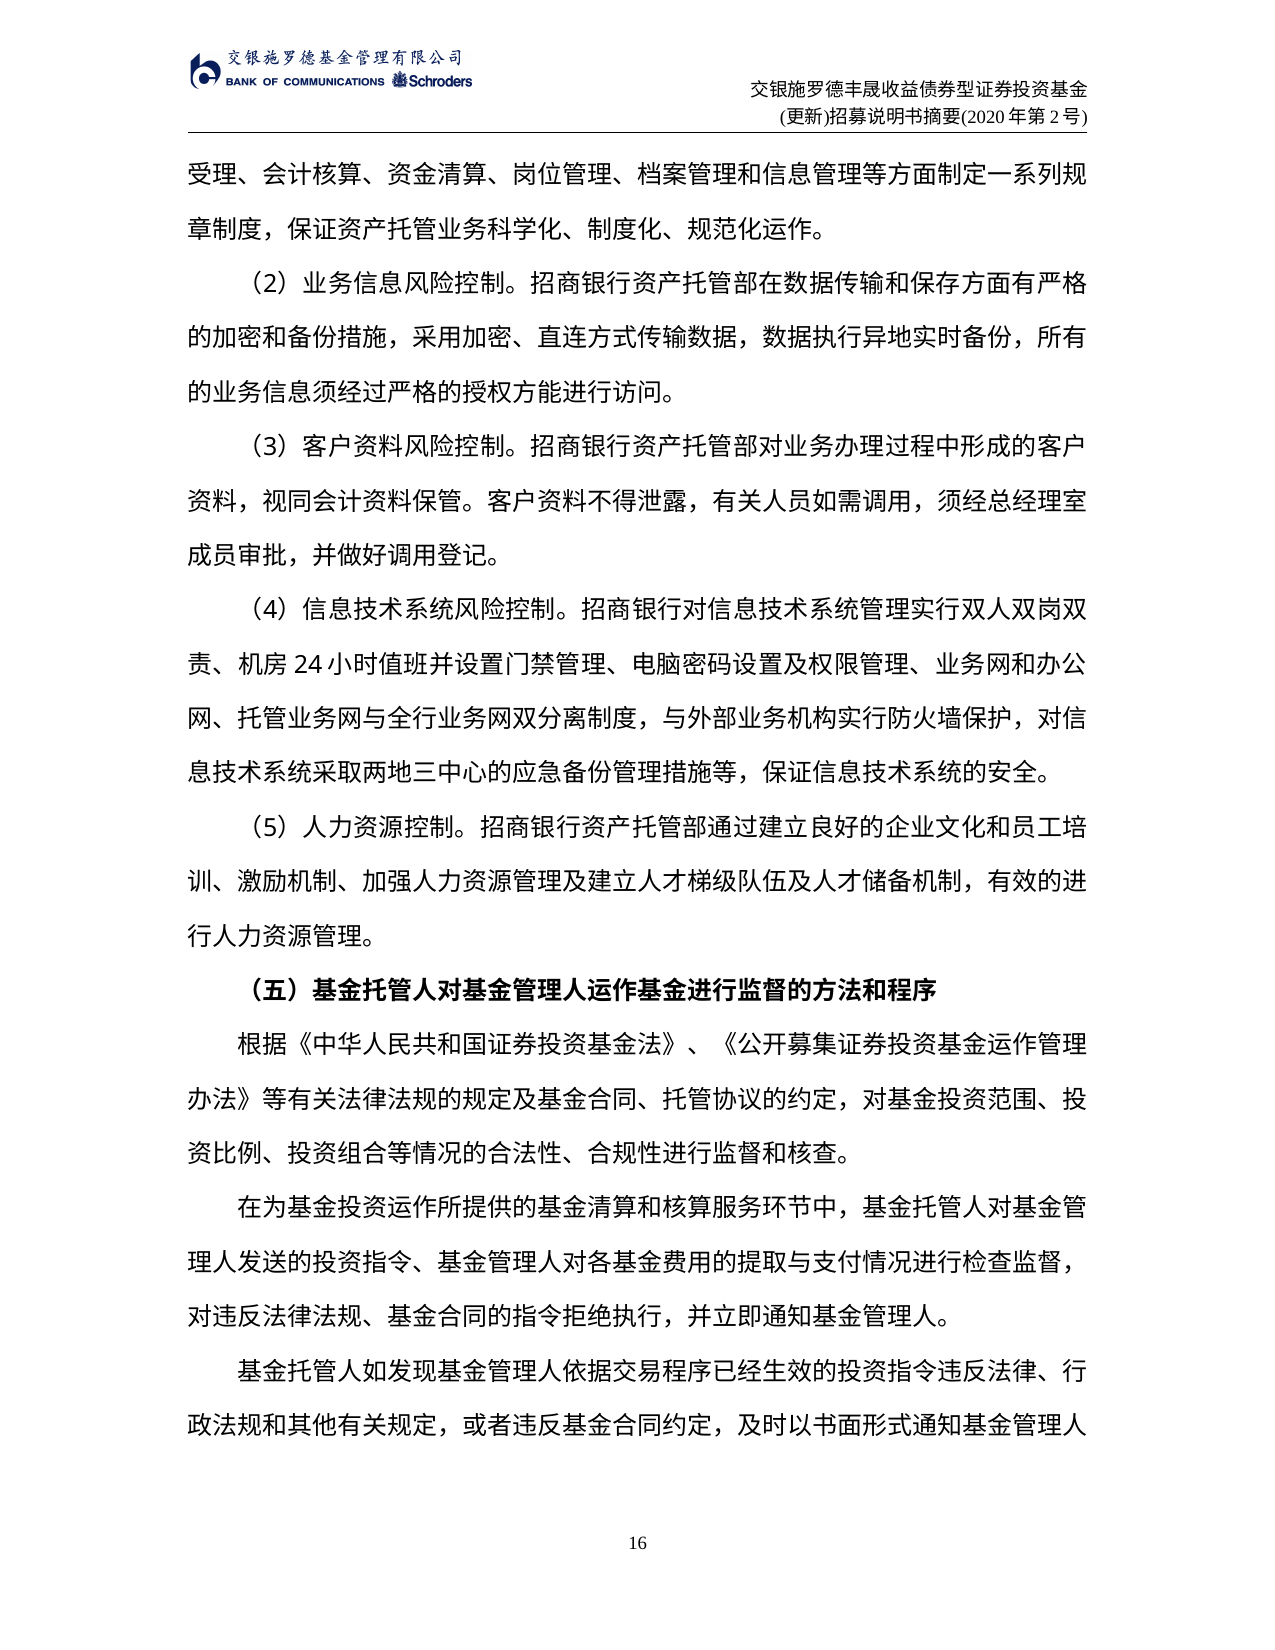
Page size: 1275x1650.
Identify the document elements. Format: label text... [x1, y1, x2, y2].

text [187, 1351, 1087, 1442]
text 根据《中华人民共和国证券投资基金法》、《公开募集证券投资基金运作管理办法》等有关法律法规的规定及基金合同、托管协议的约定，对基金投资范围、投资比例、投资组合等情况的合法性、合规性进行监督和核查。 [187, 1025, 1087, 1170]
text （3）客户资料风险控制。招商银行资产托管部对业务办理过程中形成的客户资料，视同会计资料保管。客户资料不得泄露，有关人员如需调用，须经总经理室成员审批，并做好调用登记。 [187, 427, 1087, 572]
text 在为基金投资运作所提供的基金清算和核算服务环节中，基金托管人对基金管理人发送的投资指令、基金管理人对各基金费用的提取与支付情况进行检查监督，对违反法律法规、基金合同的指令拒绝执行，并立即通知基金管理人。 [187, 1188, 1087, 1333]
text （五）基金托管人对基金管理人运作基金进行监督的方法和程序 [187, 970, 1087, 1007]
text （4）信息技术系统风险控制。招商银行对信息技术系统管理实行双人双岗双责、机房24小时值班并设置门禁管理、电脑密码设置及权限管理、业务网和办公网、托管业务网与全行业务网双分离制度，与外部业务机构实行防火墙保护，对信息技术系统采取两地三中心的应急备份管理措施等，保证信息技术系统的安全。 [187, 590, 1087, 789]
text （2）业务信息风险控制。招商银行资产托管部在数据传输和保存方面有严格的加密和备份措施，采用加密、直连方式传输数据，数据执行异地实时备份，所有的业务信息须经过严格的授权方能进行访问。 [187, 263, 1087, 408]
text （5）人力资源控制。招商银行资产托管部通过建立良好的企业文化和员工培训、激励机制、加强人力资源管理及建立人才梯级队伍及人才储备机制，有效的进行人力资源管理。 [187, 807, 1087, 952]
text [187, 155, 1087, 245]
picture [190, 50, 472, 89]
